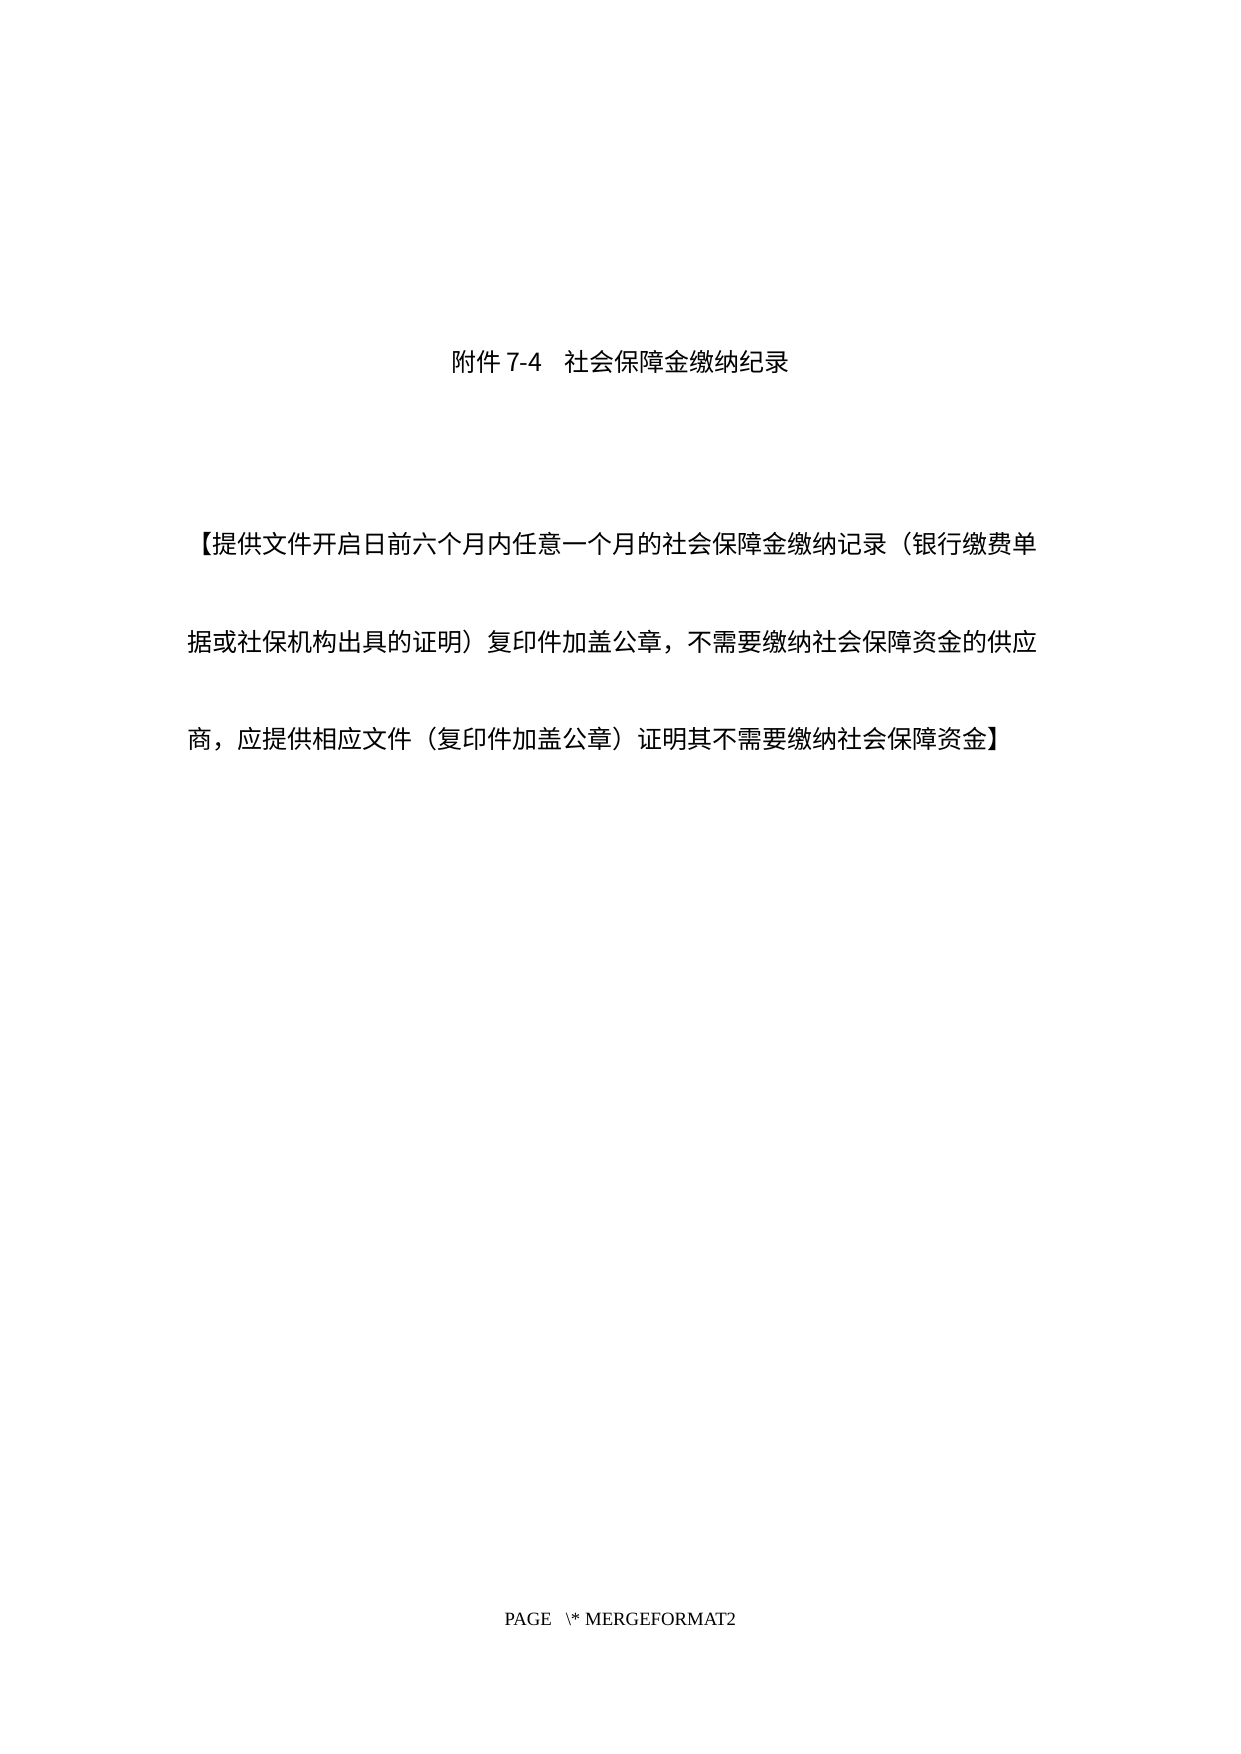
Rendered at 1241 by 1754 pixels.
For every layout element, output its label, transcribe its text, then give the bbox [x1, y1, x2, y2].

text 【提供文件开启日前六个月内任意一个月的社会保障金缴纳记录（银行缴费单据或社保机构出具的证明）复印件加盖公章，不需要缴纳社会保障资金的供应商，应提供相应文件（复印件加盖公章）证明其不需要缴纳社会保障资金】 [187, 510, 1053, 770]
text 附件7-4 社会保障金缴纳纪录 [187, 328, 1053, 393]
